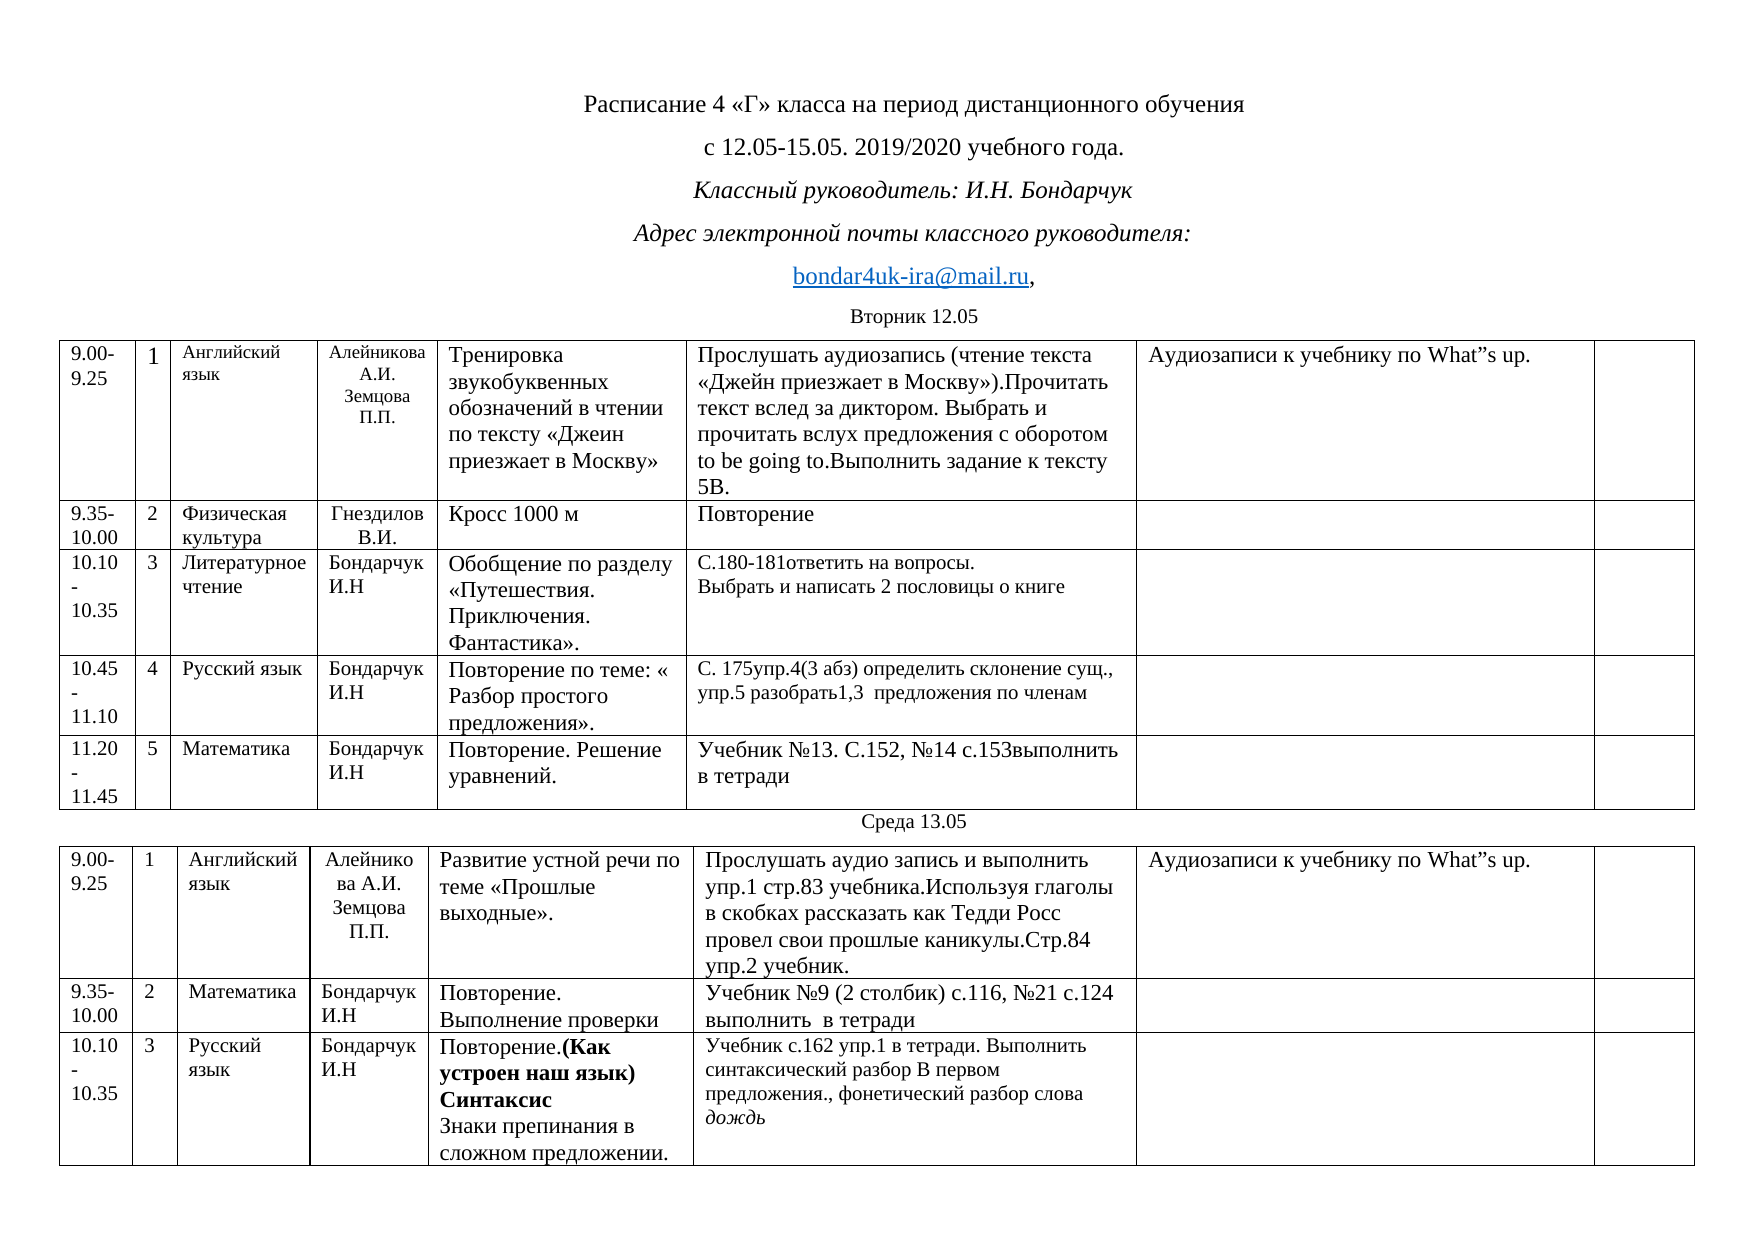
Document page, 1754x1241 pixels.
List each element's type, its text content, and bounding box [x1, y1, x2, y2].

table_header Развитие устной речи по теме «Прошлые выходные». [429, 847, 693, 978]
table_cell Повторение по теме: « Разбор простого предложения». [438, 656, 686, 735]
table_cell Повторение. Выполнение проверки [429, 979, 693, 1032]
table_cell 10.45-11.10 [60, 656, 135, 735]
table_cell Бондарчук И.Н [318, 736, 437, 808]
table_cell [1595, 979, 1694, 1032]
table_cell Русский язык [178, 1033, 309, 1165]
table_header Английский язык [178, 847, 309, 978]
text Адрес электронной почты классного руководителя: [59, 218, 1695, 247]
table_header Аудиозаписи к учебнику по What”s up. [1137, 847, 1594, 978]
table_header Алейникова А.И. Земцова П.П. [318, 341, 437, 499]
table_cell [1595, 550, 1694, 655]
table_cell С.180-181ответить на вопросы. Выбрать и написать 2 пословицы о книге [687, 550, 1136, 655]
table_cell [1595, 1033, 1694, 1165]
table_header Алейникова А.И. Земцова П.П. [311, 847, 428, 978]
table_cell Повторение. Решение уравнений. [438, 736, 686, 808]
table_cell [1595, 501, 1694, 549]
table_cell 10.10-10.35 [60, 550, 135, 655]
table_cell 9.35-10.00 [60, 501, 135, 549]
table_cell 2 [136, 501, 170, 549]
text с 12.05-15.05. 2019/2020 учебного года. [59, 132, 1695, 161]
table_header [1595, 847, 1694, 978]
table_cell Обобщение по разделу «Путешествия. Приключения. Фантастика». [438, 550, 686, 655]
text bondar4uk-ira@mail.ru, [59, 261, 1695, 290]
table_cell [1137, 501, 1594, 549]
table_header Тренировка звукобуквенных обозначений в чтении по тексту «Джеин приезжает в Москву» [438, 341, 686, 499]
text Среда 13.05 [59, 810, 1695, 833]
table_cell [694, 1033, 1136, 1165]
table_cell Кросс 1000 м [438, 501, 686, 549]
text Вторник 12.05 [59, 304, 1695, 328]
table_cell [1137, 736, 1594, 808]
table_cell Математика [178, 979, 309, 1032]
table_header Прослушать аудиозапись (чтение текста «Джейн приезжает в Москву»).Прочитать текст вслед за диктором. Выбрать и прочитать вслух предложения с оборотом to be going to.Выполнить задание к тексту 5В. [687, 341, 1136, 499]
table_header 1 [133, 847, 177, 978]
text Расписание 4 «Г» класса на период дистанционного обучения [59, 89, 1695, 117]
table_cell Русский язык [171, 656, 317, 735]
text Классный руководитель: И.Н. Бондарчук [59, 175, 1695, 204]
table_cell 2 [133, 979, 177, 1032]
table_cell 3 [133, 1033, 177, 1165]
table_cell Бондарчук И.Н [311, 979, 428, 1032]
table_header Английский язык [171, 341, 317, 499]
table_cell [1595, 736, 1694, 808]
table_cell Гнездилов В.И. [318, 501, 437, 549]
table_header [1595, 341, 1694, 499]
table_cell Литературное чтение [171, 550, 317, 655]
table_cell 4 [136, 656, 170, 735]
table_cell 9.35-10.00 [60, 979, 132, 1032]
table_cell [1137, 656, 1594, 735]
table_header Прослушать аудио запись и выполнить упр.1 стр.83 учебника.Используя глаголы в скобках рассказать как Тедди Росс провел свои прошлые каникулы.Стр.84 упр.2 учебник. [694, 847, 1136, 978]
table_cell 11.20-11.45 [60, 736, 135, 808]
table_cell [1137, 550, 1594, 655]
table_cell [1137, 1033, 1594, 1165]
table_cell Физическая культура [171, 501, 317, 549]
table_cell [1595, 656, 1694, 735]
table_cell Бондарчук И.Н [318, 550, 437, 655]
table_header 9.00-9.25 [60, 341, 135, 499]
table_cell Учебник №9 (2 столбик) с.116, №21 с.124 выполнить в тетради [694, 979, 1136, 1032]
table_cell [1137, 979, 1594, 1032]
table_cell Повторение [687, 501, 1136, 549]
table_cell Математика [171, 736, 317, 808]
table_header 1 [136, 341, 170, 499]
table_cell Бондарчук И.Н [318, 656, 437, 735]
table_cell 5 [136, 736, 170, 808]
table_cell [429, 1033, 693, 1165]
table_header Аудиозаписи к учебнику по What”s up. [1137, 341, 1594, 499]
table_cell Учебник №13. С.152, №14 с.153выполнить в тетради [687, 736, 1136, 808]
table_cell 3 [136, 550, 170, 655]
table_header 9.00-9.25 [60, 847, 132, 978]
table_cell С. 175упр.4(3 абз) определить склонение сущ., упр.5 разобрать1,3 предложения по членам [687, 656, 1136, 735]
table_cell Бондарчук И.Н [311, 1033, 428, 1165]
table_cell 10.10-10.35 [60, 1033, 132, 1165]
